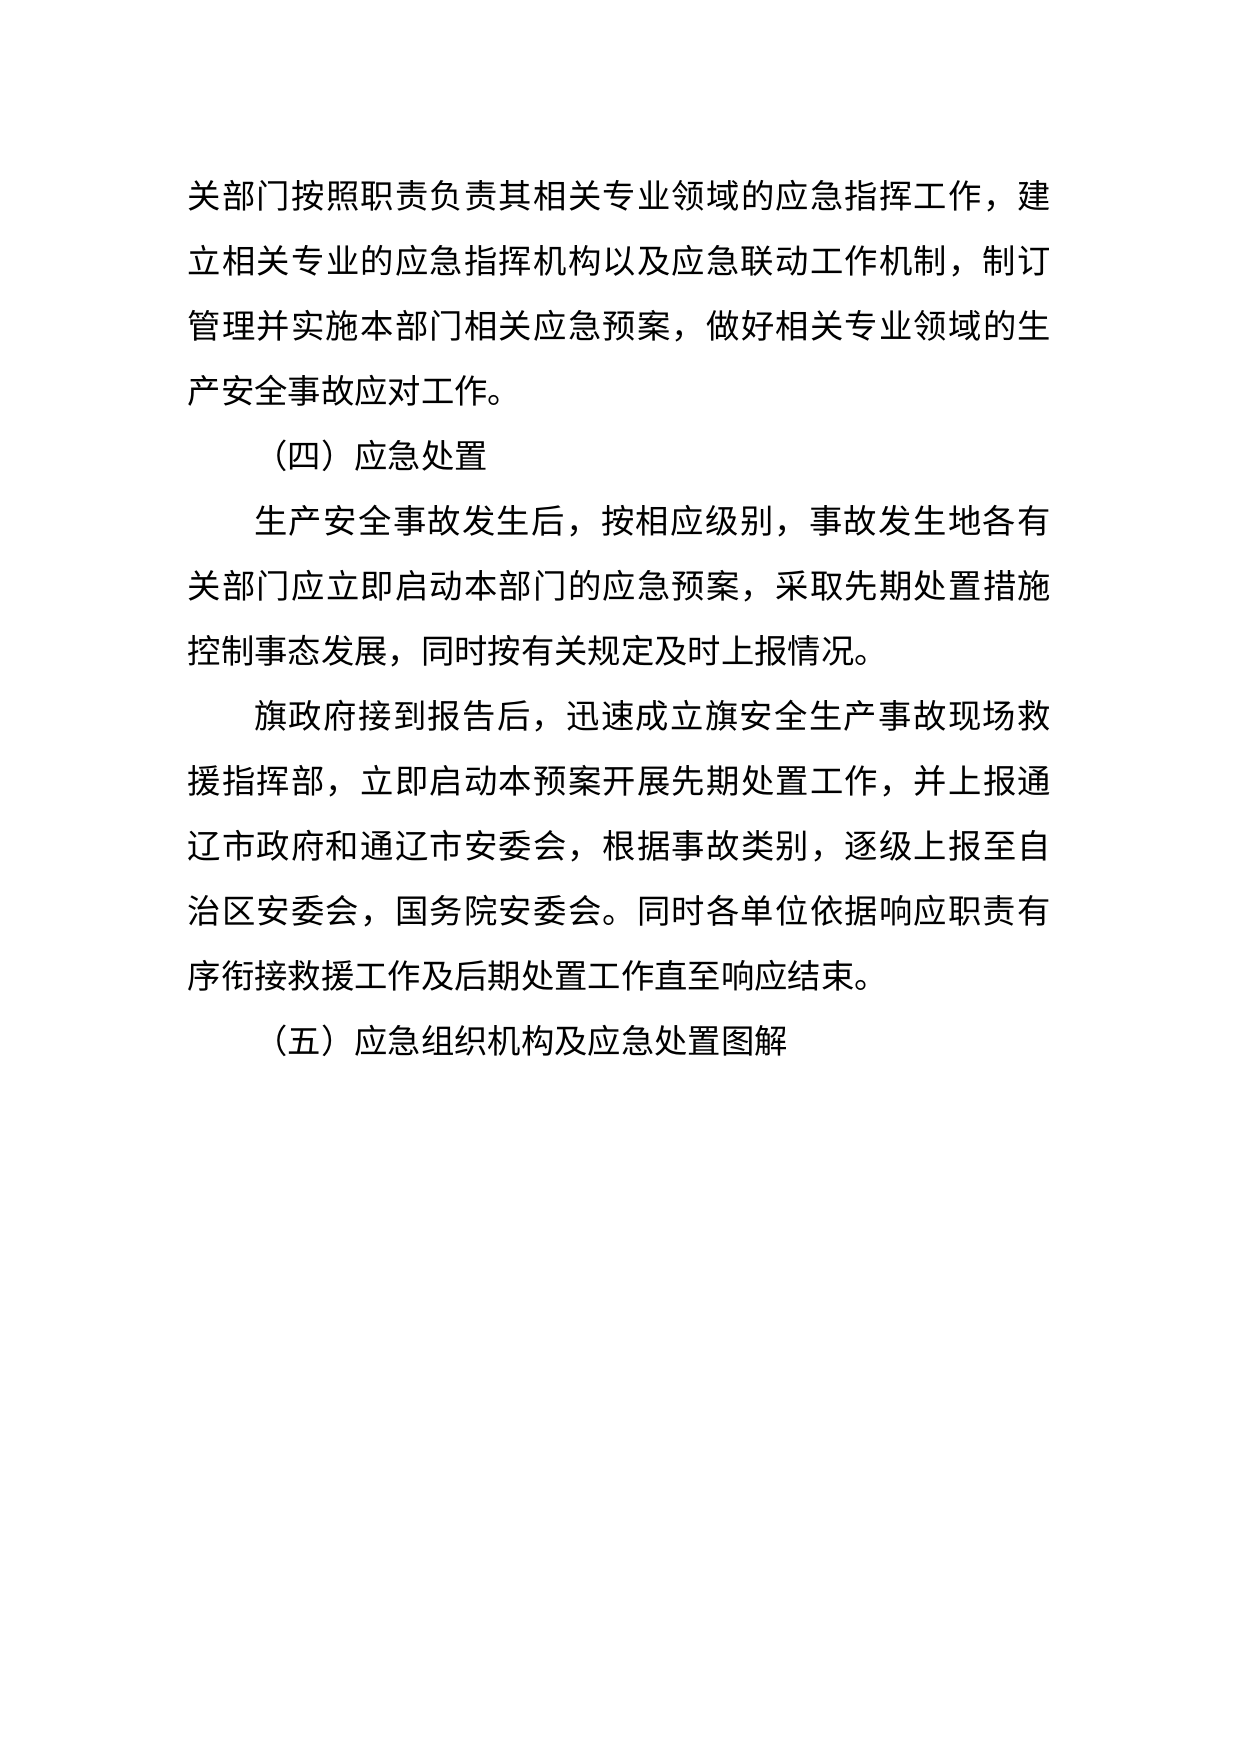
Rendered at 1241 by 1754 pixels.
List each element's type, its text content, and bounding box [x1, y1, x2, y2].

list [187, 162, 1053, 422]
list （五）应急组织机构及应急处置图解 [187, 1007, 1053, 1072]
list （四）应急处置 [187, 422, 1053, 487]
list 生产安全事故发生后，按相应级别，事故发生地各有关部门应立即启动本部门的应急预案，采取先期处置措施，控制事态发展，同时按有关规定及时上报情况。 [187, 487, 1053, 682]
list 旗政府接到报告后，迅速成立旗安全生产事故现场救援指挥部，立即启动本预案开展先期处置工作，并上报通辽市政府和通辽市安委会，根据事故类别，逐级上报至自治区安委会，国务院安委会。同时各单位依据响应职责有序衔接救援工作及后期处置工作直至响应结束。 [187, 682, 1053, 1007]
